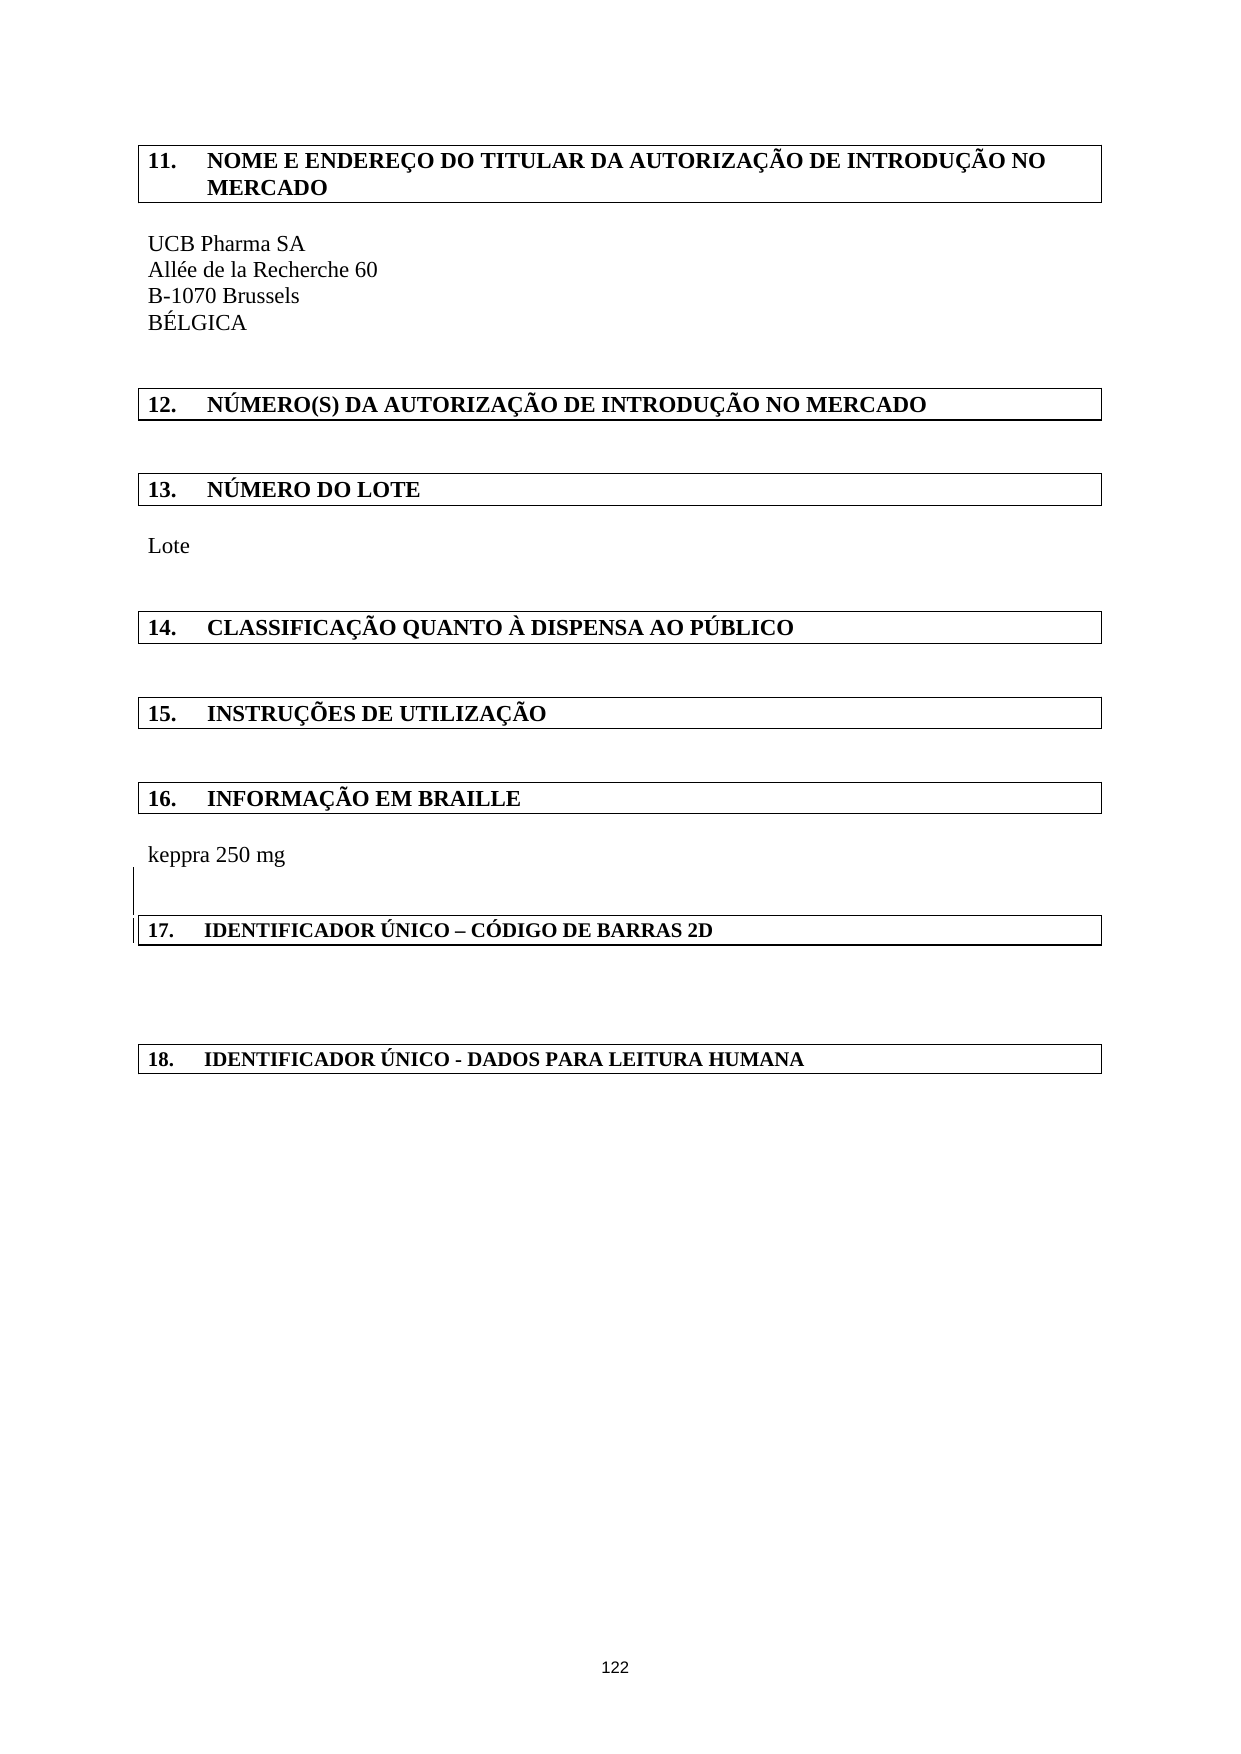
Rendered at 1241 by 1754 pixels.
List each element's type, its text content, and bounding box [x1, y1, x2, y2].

list IDENTIFICADOR ÚNICO – CÓDIGO DE BARRAS 2D [139, 916, 1101, 944]
text keppra 250 mg [148, 841, 1092, 867]
text 14. CLASSIFICAÇÃO QUANTO À DISPENSA AO PÚBLICO [139, 612, 1101, 643]
text 12. NÚMERO(S) DA AUTORIZAÇÃO DE INTRODUÇÃO NO MERCADO [139, 389, 1101, 419]
list IDENTIFICADOR ÚNICO - DADOS PARA LEITURA HUMANA [139, 1045, 1101, 1073]
text 15. INSTRUÇÕES DE UTILIZAÇÃO [139, 698, 1101, 728]
text 16. INFORMAÇÃO EM BRAILLE [139, 783, 1101, 813]
text Allée de la Recherche 60 [148, 256, 1091, 282]
text Bélgica [148, 309, 1091, 335]
text B-1070 Brussels [148, 282, 1091, 309]
text Lote [148, 532, 1091, 558]
text 13. NÚMERO DO LOTE [139, 474, 1101, 505]
text 11. NOME E ENDEREÇO DO TITULAR DA AUTORIZAÇÃO DE INTRODUÇÃO NO MERCADO [139, 146, 1101, 202]
text UCB Pharma SA [148, 230, 1091, 256]
